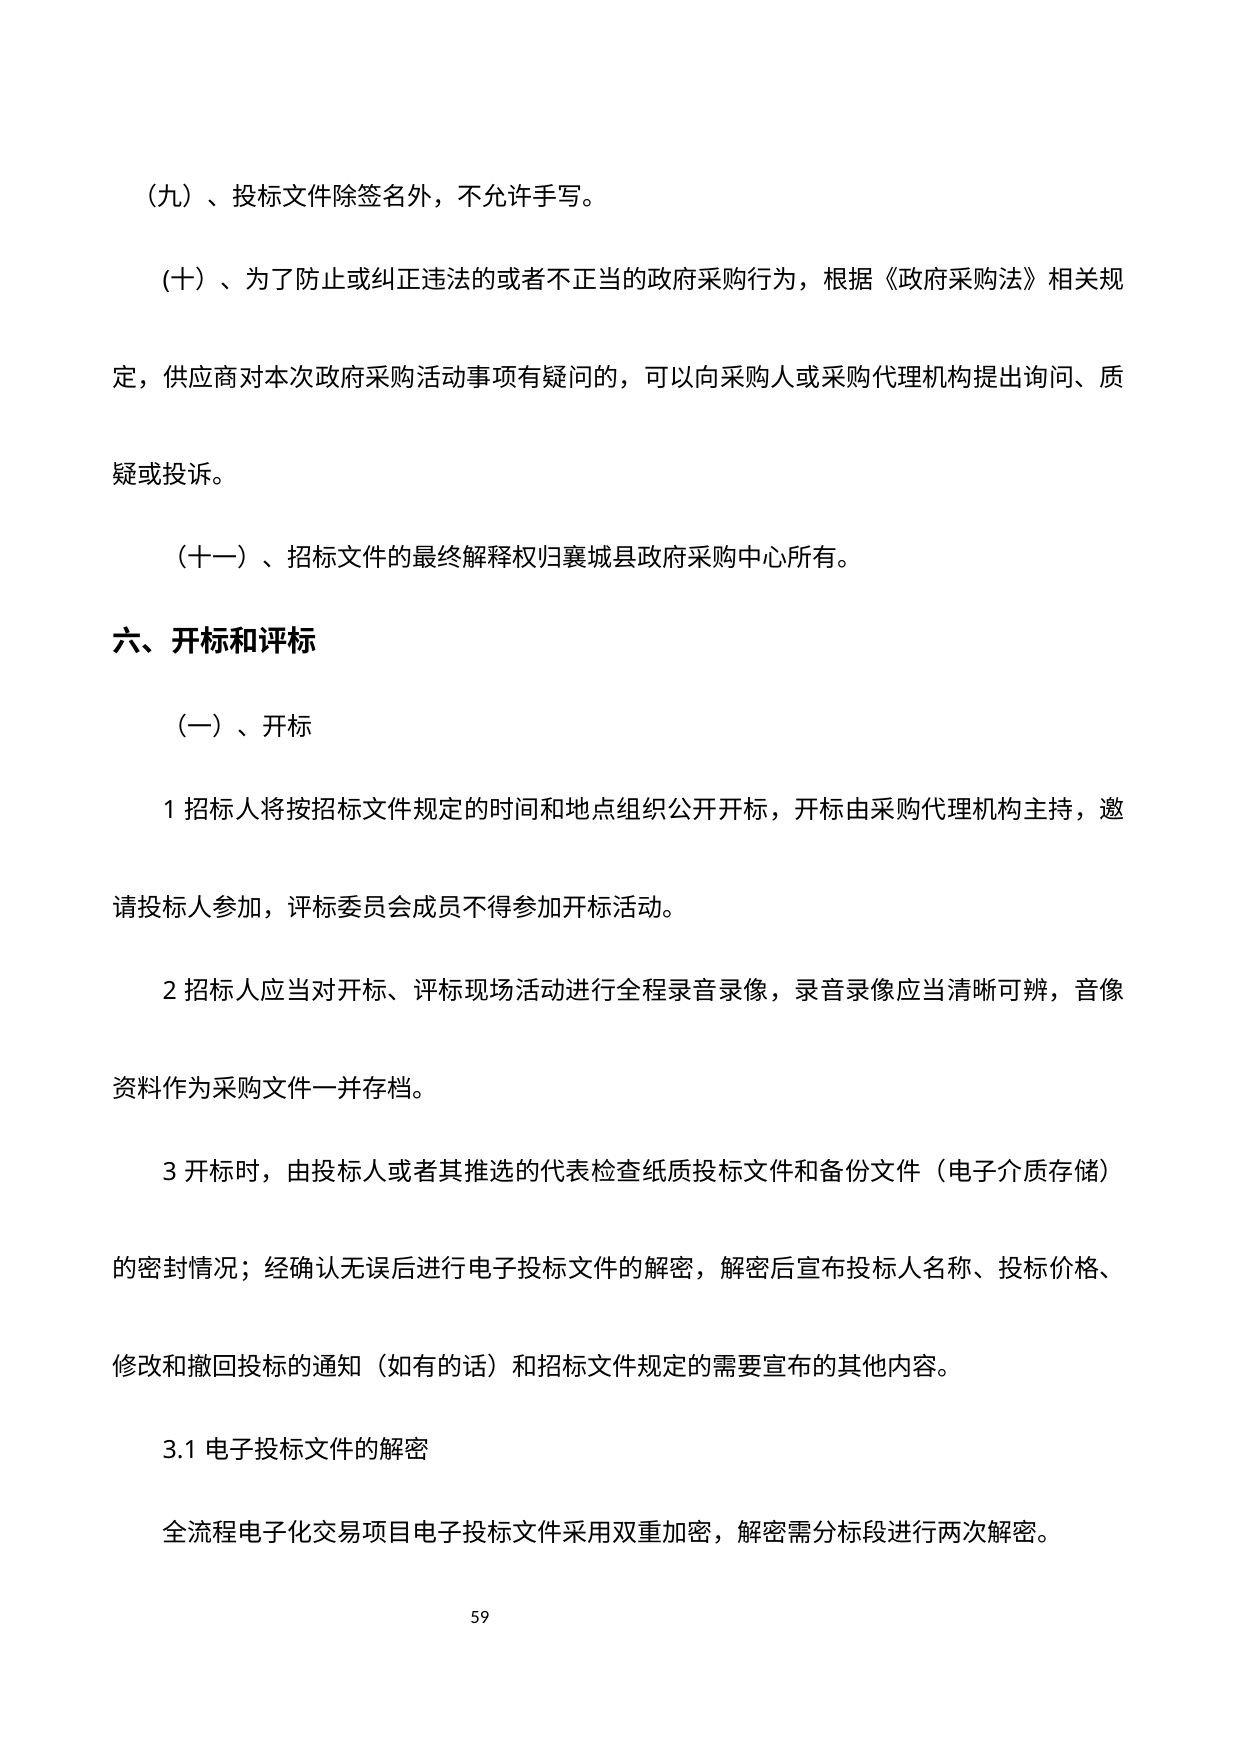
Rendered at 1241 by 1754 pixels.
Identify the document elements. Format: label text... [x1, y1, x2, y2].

text (十）、为了防止或纠正违法的或者不正当的政府采购行为，根据《政府采购法》相关规定，供应商对本次政府采购活动事项有疑问的，可以向采购人或采购代理机构提出询问、质疑或投诉。 [112, 245, 1128, 505]
text 全流程电子化交易项目电子投标文件采用双重加密，解密需分标段进行两次解密。 [112, 1498, 1128, 1563]
text 1 招标人将按招标文件规定的时间和地点组织公开开标，开标由采购代理机构主持，邀请投标人参加，评标委员会成员不得参加开标活动。 [112, 776, 1128, 938]
text （九）、投标文件除签名外，不允许手写。 [112, 162, 1128, 227]
text 3 开标时，由投标人或者其推选的代表检查纸质投标文件和备份文件（电子介质存储）的密封情况；经确认无误后进行电子投标文件的解密，解密后宣布投标人名称、投标价格、修改和撤回投标的通知（如有的话）和招标文件规定的需要宣布的其他内容。 [112, 1137, 1128, 1397]
text （十一）、招标文件的最终解释权归襄城县政府采购中心所有。 [112, 523, 1128, 588]
text 六、开标和评标 [112, 606, 1128, 671]
text （一）、开标 [112, 692, 1128, 757]
text 2 招标人应当对开标、评标现场活动进行全程录音录像，录音录像应当清晰可辨，音像资料作为采购文件一并存档。 [112, 956, 1128, 1119]
text 3.1 电子投标文件的解密 [112, 1415, 1128, 1480]
